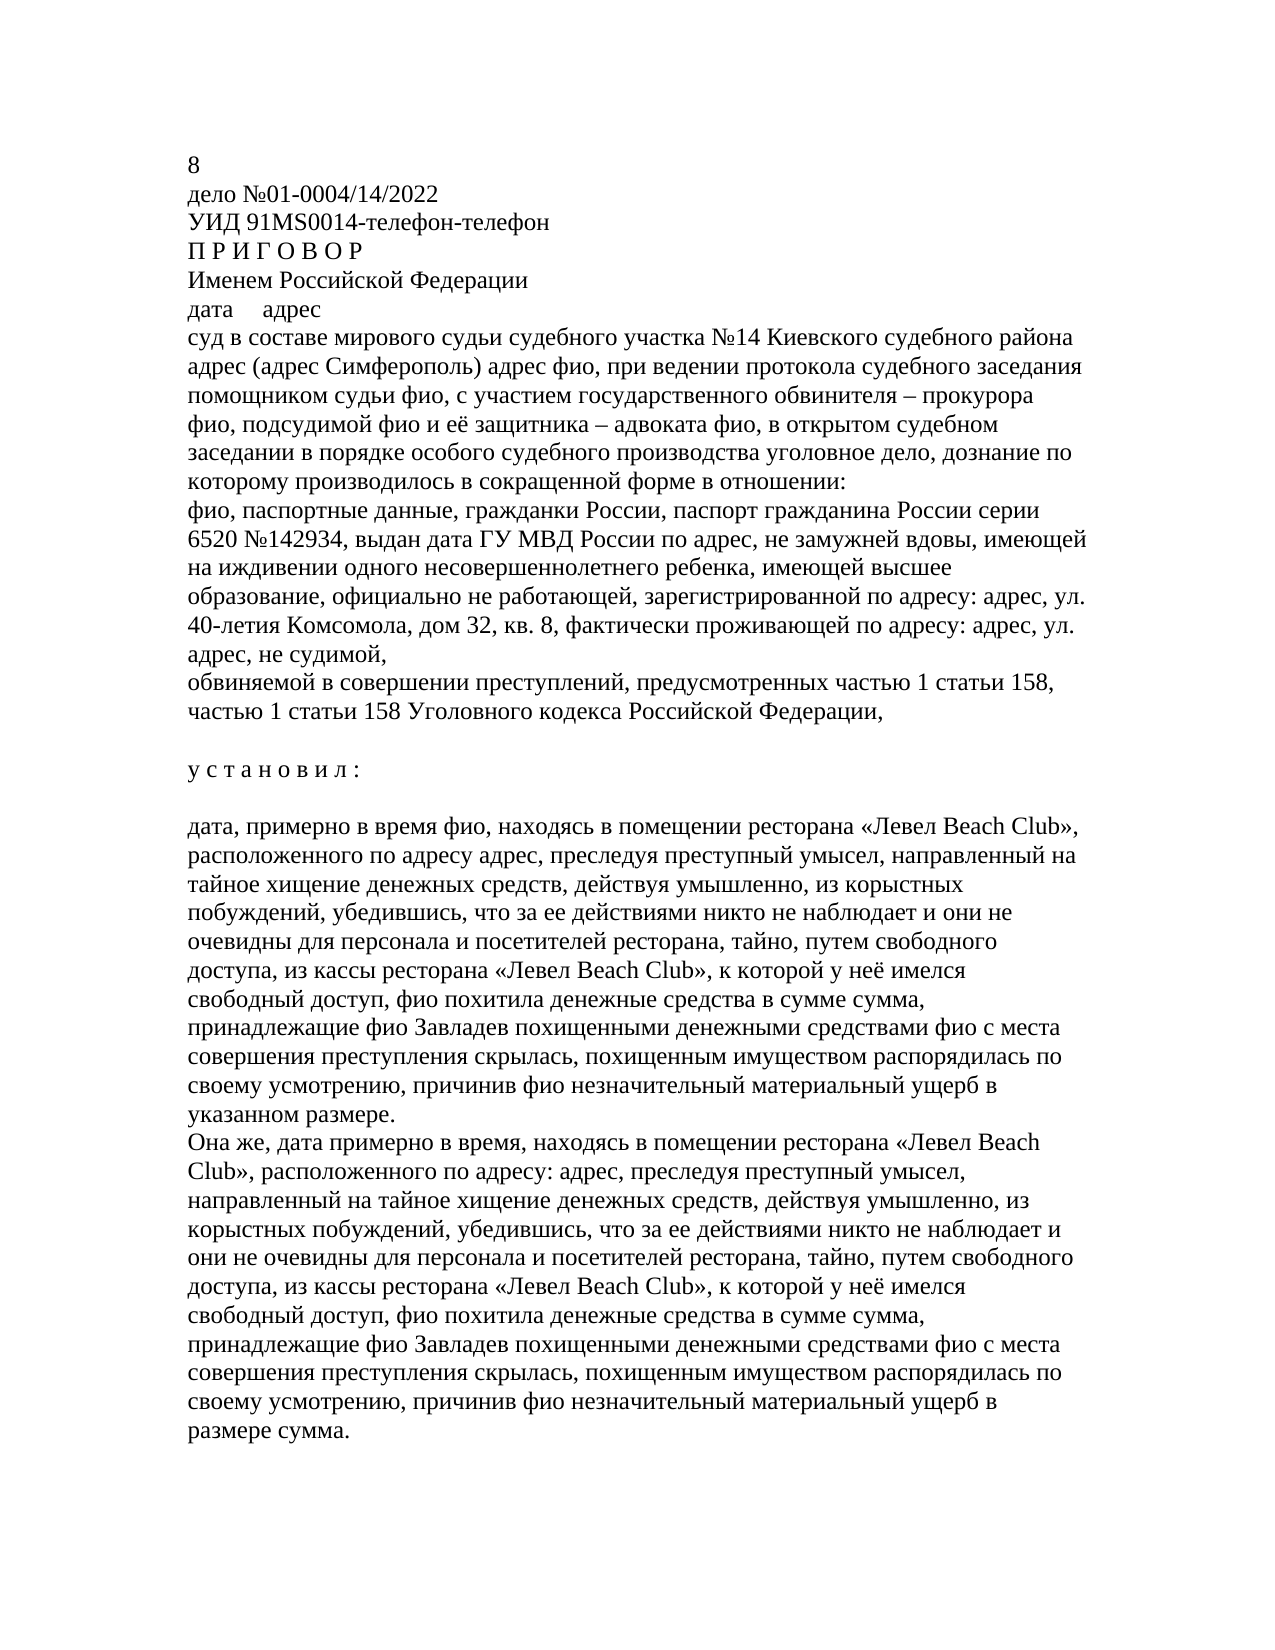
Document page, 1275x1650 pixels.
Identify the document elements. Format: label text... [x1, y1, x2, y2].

text П Р И Г О В О Р [187, 236, 1087, 265]
text у с т а н о в и л : [187, 754, 1087, 782]
text дело №01-0004/14/2022 [187, 179, 1087, 207]
text обвиняемой в совершении преступлений, предусмотренных частью 1 статьи 158, частью 1 статьи 158 Уголовного кодекса Российской Федерации, [187, 667, 1087, 725]
text фио, паспортные данные, гражданки России, паспорт гражданина России серии 6520 №142934, выдан дата ГУ МВД России по адрес, не замужней вдовы, имеющей на иждивении одного несовершеннолетнего ребенка, имеющей высшее образование, официально не работающей, зарегистрированной по адресу: адрес, ул. 40-летия Комсомола, дом 32, кв. 8, фактически проживающей по адресу: адрес, ул. адрес, не судимой, [187, 495, 1087, 667]
text дата, примерно в время фио, находясь в помещении ресторана «Левел Beach Club», расположенного по адресу адрес, преследуя преступный умысел, направленный на тайное хищение денежных средств, действуя умышленно, из корыстных побуждений, убедившись, что за ее действиями никто не наблюдает и они не очевидны для персонала и посетителей ресторана, тайно, путем свободного доступа, из кассы ресторана «Левел Beach Club», к которой у неё имелся свободный доступ, фио похитила денежные средства в сумме сумма, принадлежащие фио Завладев похищенными денежными средствами фио с места совершения преступления скрылась, похищенным имуществом распорядилась по своему усмотрению, причинив фио незначительный материальный ущерб в указанном размере. [187, 811, 1087, 1127]
text Она же, дата примерно в время, находясь в помещении ресторана «Левел Beach Club», расположенного по адресу: адрес, преследуя преступный умысел, направленный на тайное хищение денежных средств, действуя умышленно, из корыстных побуждений, убедившись, что за ее действиями никто не наблюдает и они не очевидны для персонала и посетителей ресторана, тайно, путем свободного доступа, из кассы ресторана «Левел Beach Club», к которой у неё имелся свободный доступ, фио похитила денежные средства в сумме сумма, принадлежащие фио Завладев похищенными денежными средствами фио с места совершения преступления скрылась, похищенным имуществом распорядилась по своему усмотрению, причинив фио незначительный материальный ущерб в размере сумма. [187, 1127, 1087, 1444]
text суд в составе мирового судьи судебного участка №14 Киевского судебного района адрес (адрес Симферополь) адрес фио, при ведении протокола судебного заседания помощником судьи фио, с участием государственного обвинителя – прокурора фио, подсудимой фио и её защитника – адвоката фио, в открытом судебном заседании в порядке особого судебного производства уголовное дело, дознание по которому производилось в сокращенной форме в отношении: [187, 322, 1087, 495]
text УИД 91MS0014-телефон-телефон [187, 207, 1087, 236]
text дата адрес [187, 294, 1087, 322]
text 8 [187, 150, 1087, 179]
text Именем Российской Федерации [187, 265, 1087, 294]
